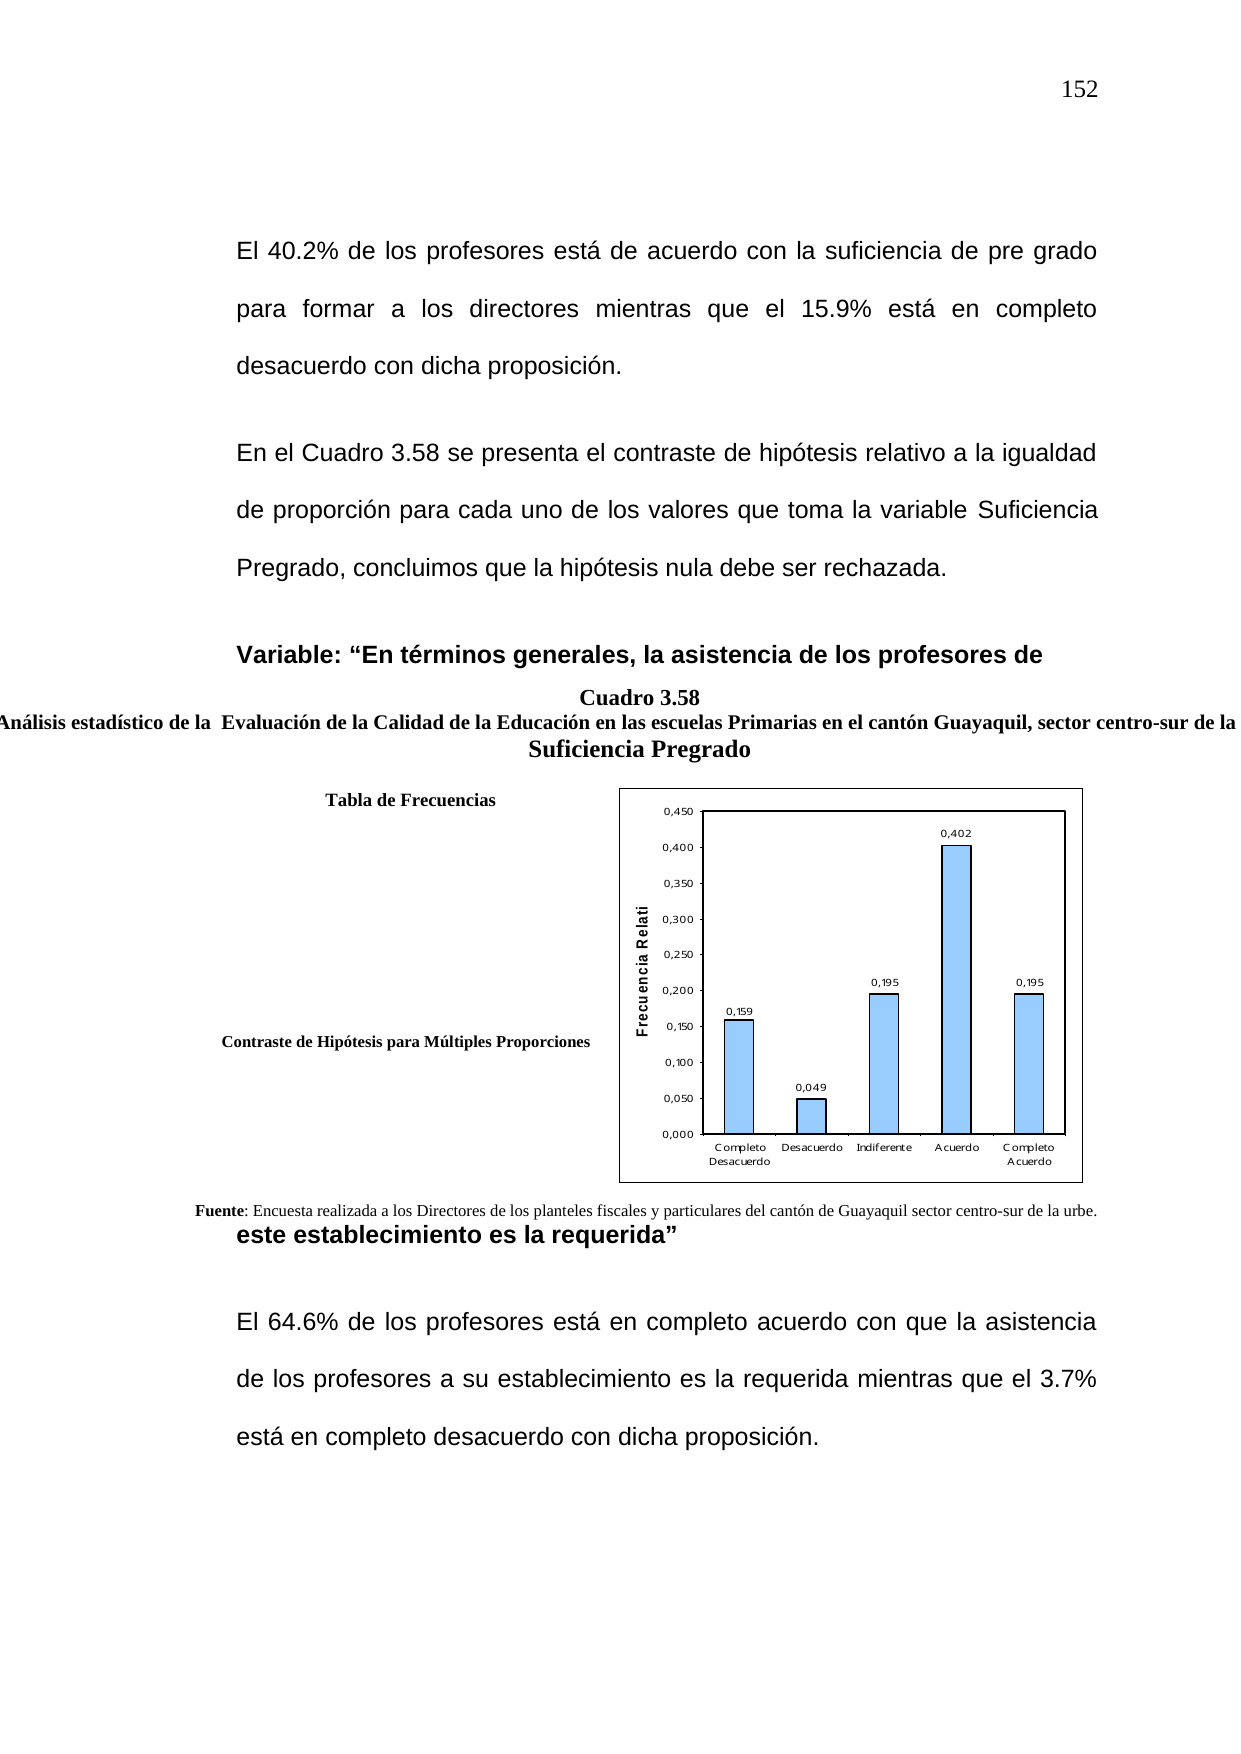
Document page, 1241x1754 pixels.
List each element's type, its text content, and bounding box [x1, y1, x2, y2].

text En el Cuadro 3.58 se presenta el contraste de hipótesis relativo a la igualdad de proporción para cada uno de los valores que toma la variable Suficiencia Pregrado, concluimos que la hipótesis nula debe ser rechazada. [236, 438, 1098, 582]
text El 64.6% de los profesores está en completo acuerdo con que la asistencia de los profesores a su establecimiento es la requerida mientras que el 3.7% está en completo desacuerdo con dicha proposición. [236, 1307, 1098, 1451]
text Variable: “En términos generales, la asistencia de los profesores de este establecimiento es la requerida” [236, 639, 1098, 1249]
text El 40.2% de los profesores está de acuerdo con la suficiencia de pre grado para formar a los directores mientras que el 15.9% está en completo desacuerdo con dicha proposición. [236, 236, 1098, 380]
